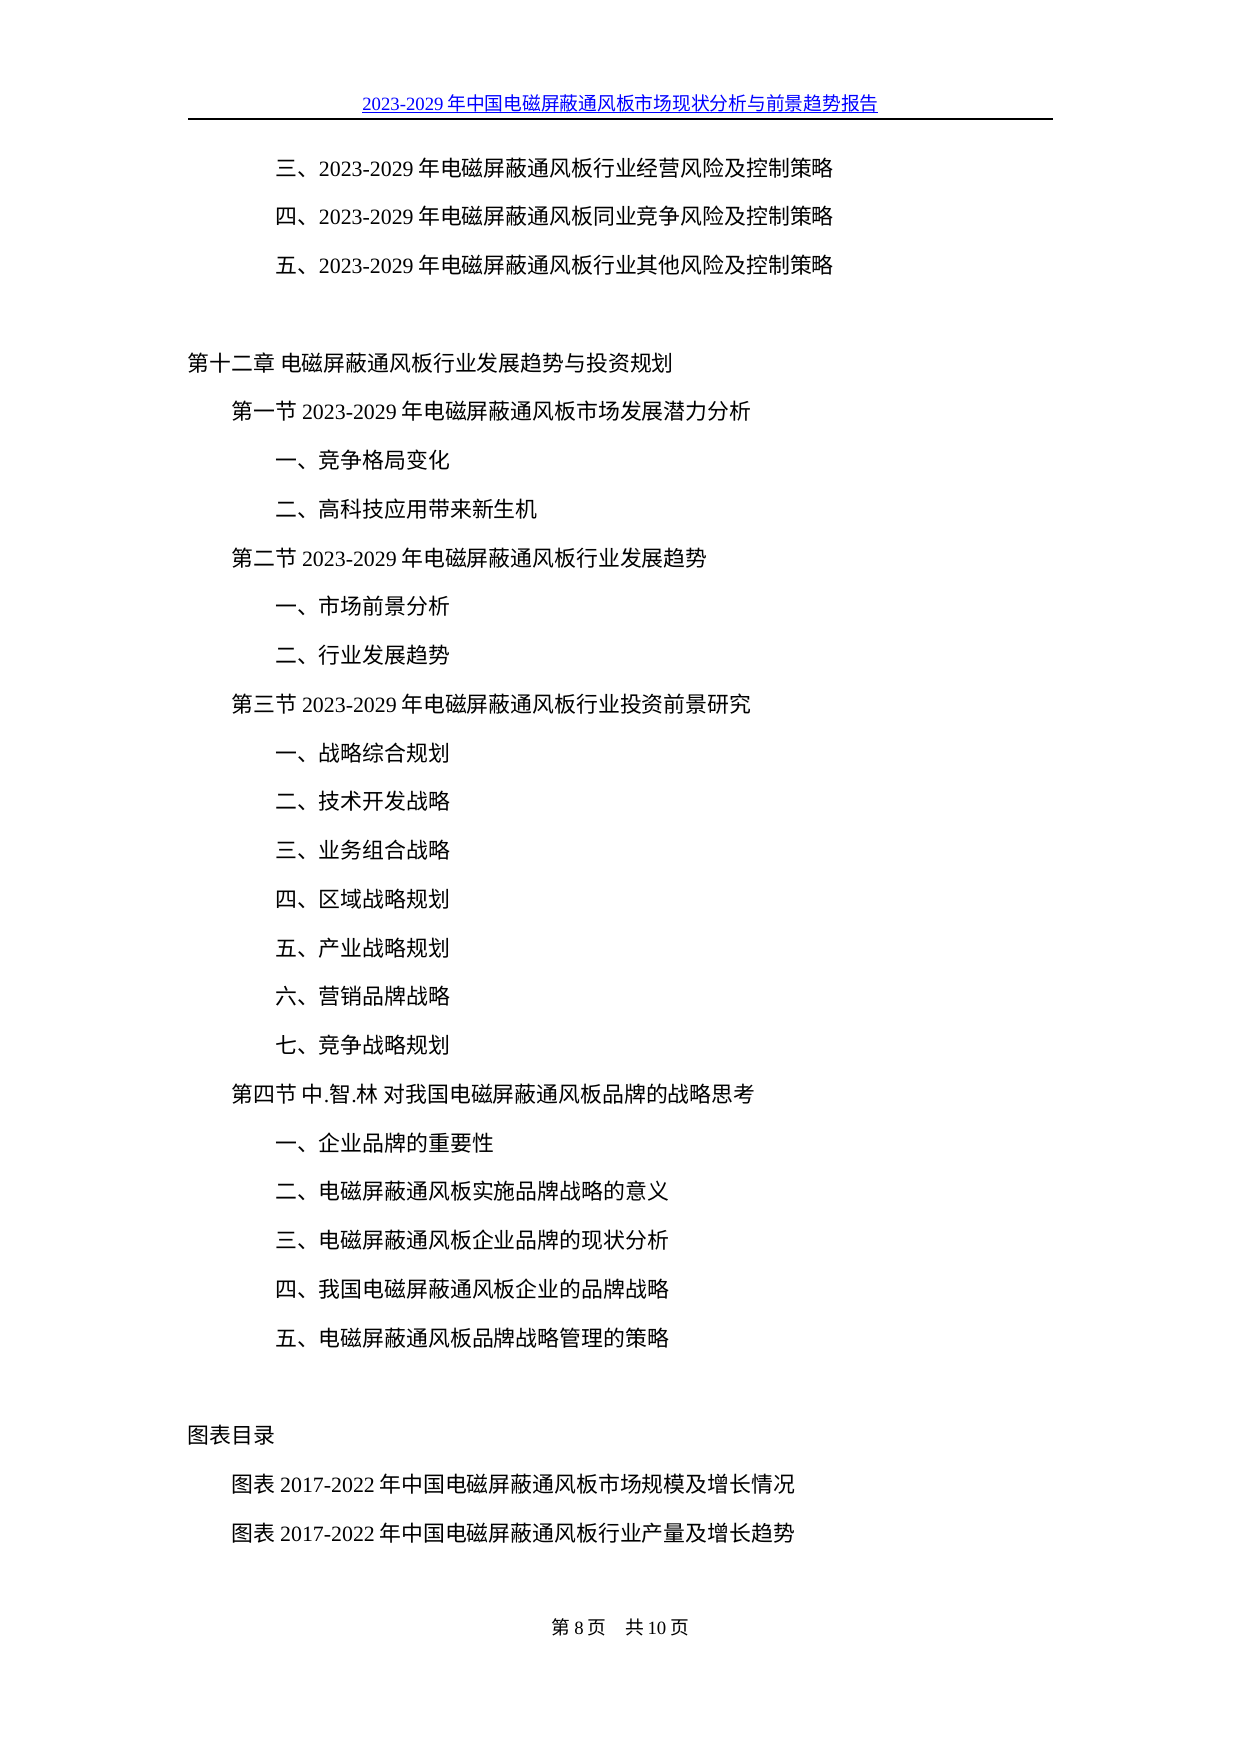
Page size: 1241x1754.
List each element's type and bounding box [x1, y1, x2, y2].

text [187, 150, 1053, 1548]
